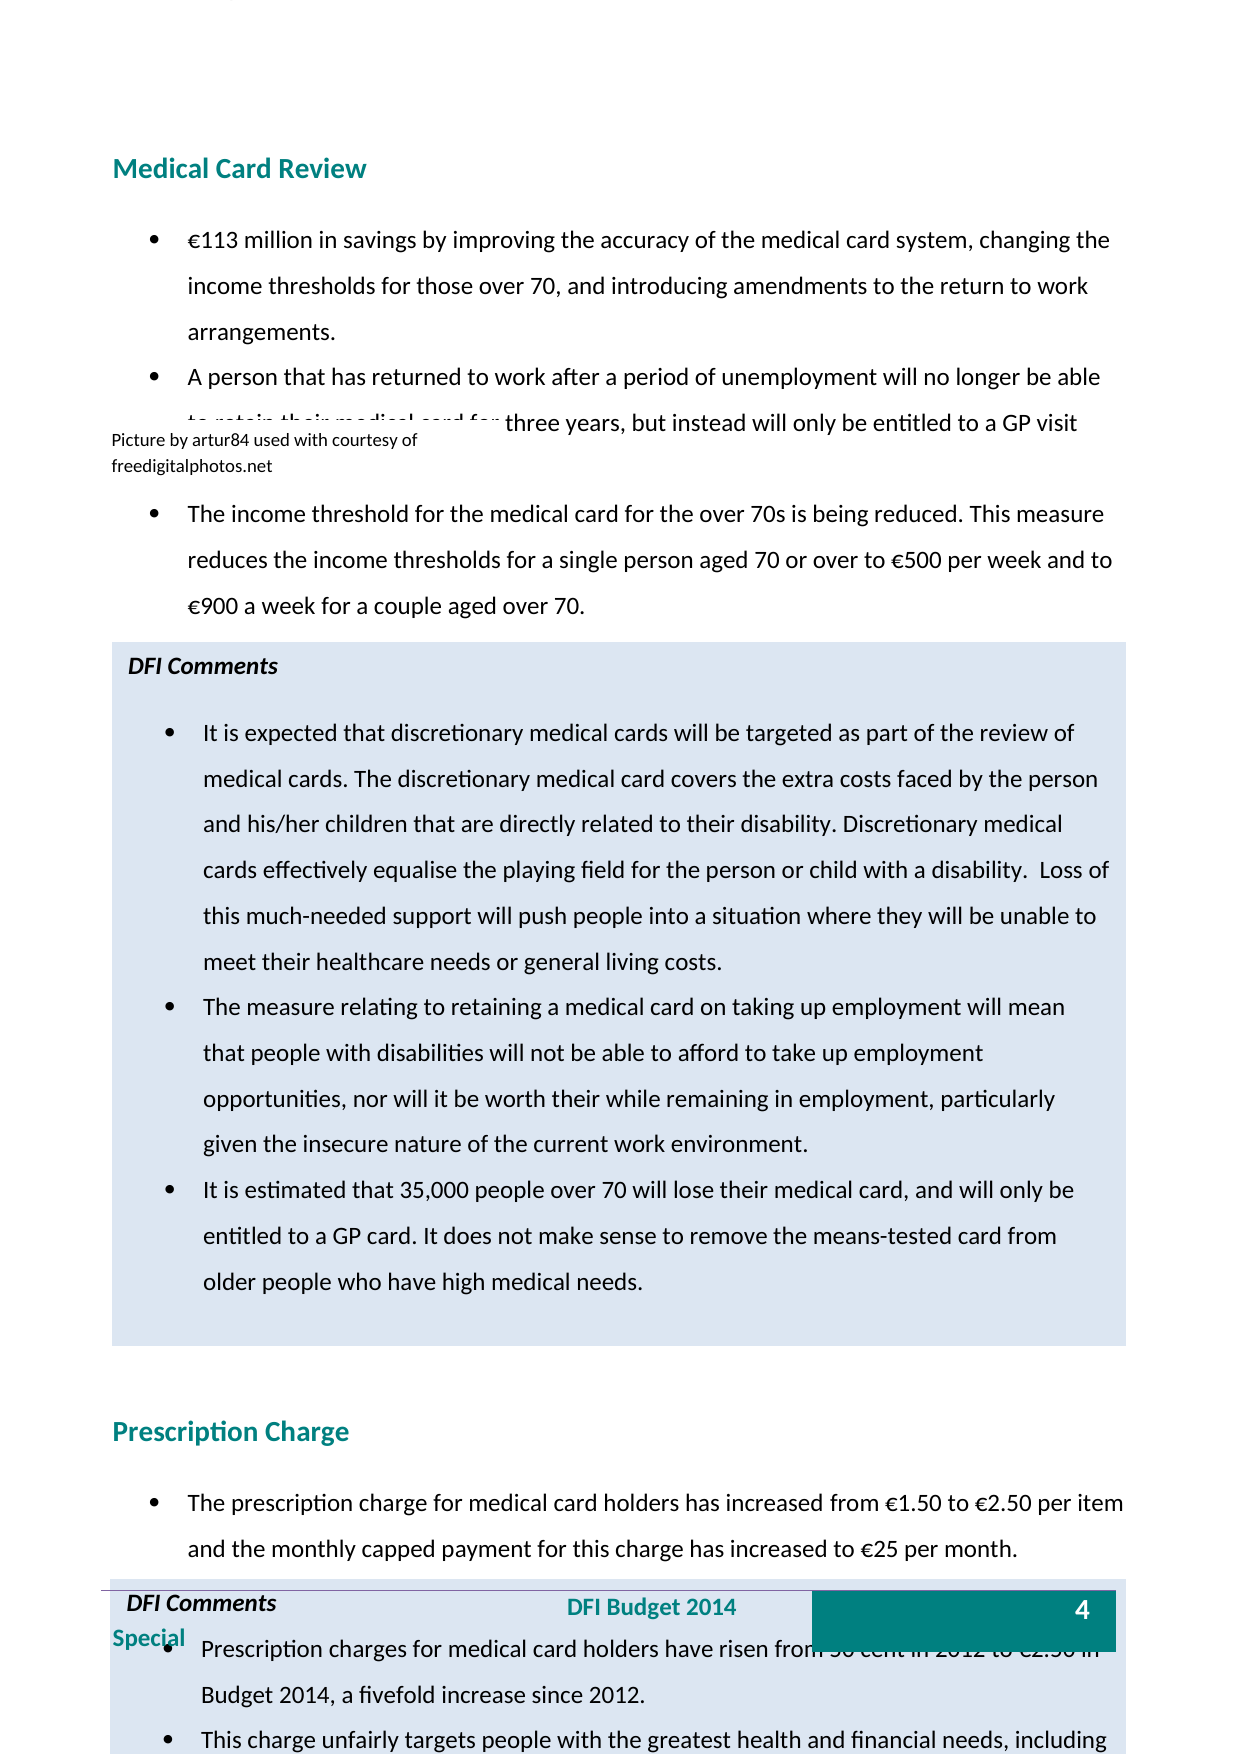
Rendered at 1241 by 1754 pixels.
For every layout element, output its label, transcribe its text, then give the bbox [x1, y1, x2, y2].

list €113 million in savings by improving the accuracy of the medical card system, changing the income thresholds for those over 70, and introducing amendments to the return to work arrangements. [150, 224, 1128, 346]
list The prescription charge for medical card holders has increased from €1.50 to €2.50 per item and the monthly capped payment for this charge has increased to €25 per month. [150, 1487, 1128, 1563]
list The income threshold for the medical card for the over 70s is being reduced. This measure reduces the income thresholds for a single person aged 70 or over to €500 per week and to €900 a week for a couple aged over 70. [150, 499, 1128, 621]
list A person that has returned to work after a period of unemployment will no longer be able to retain their medical card for three years, but instead will only be entitled to a GP visit card for three years. [150, 361, 1128, 483]
text Medical Card Review [112, 150, 1128, 186]
text Prescription Charge [112, 652, 1128, 1448]
